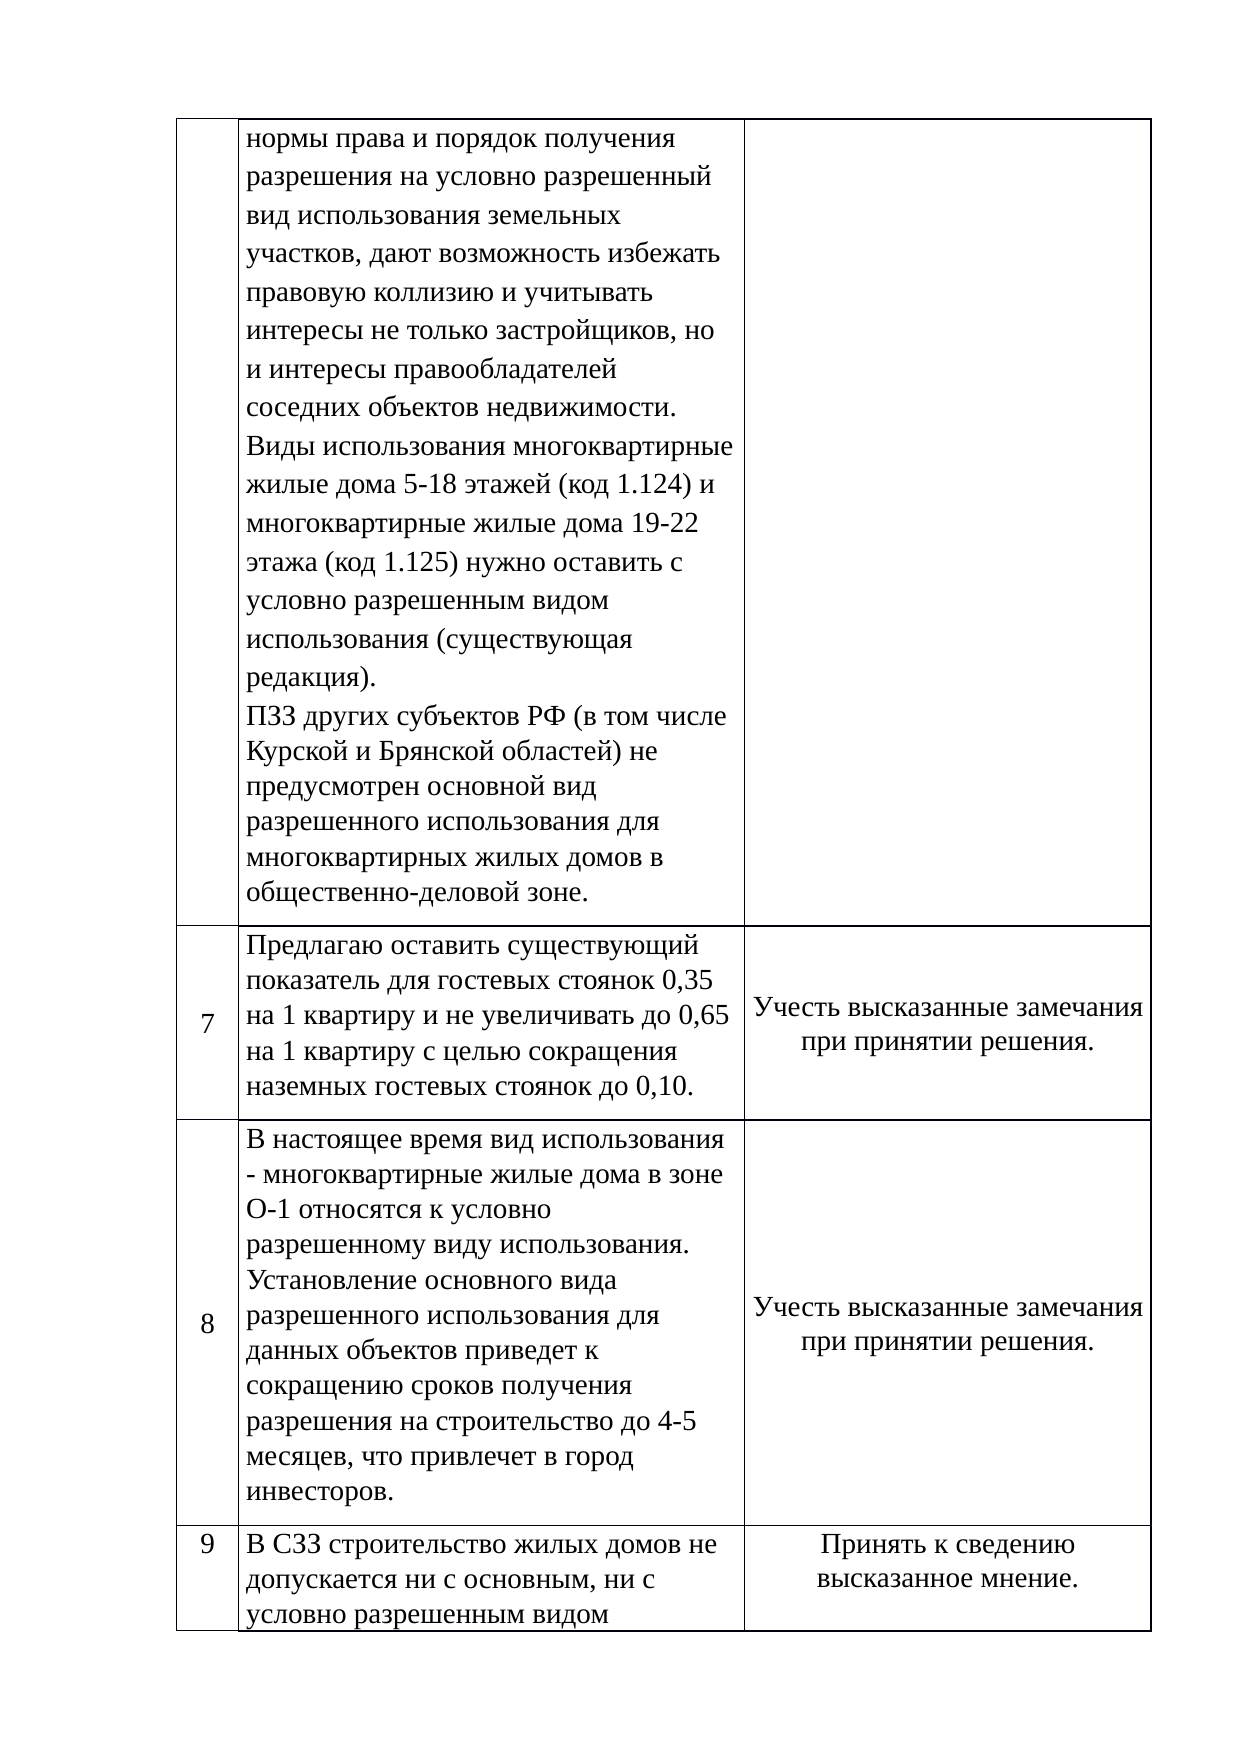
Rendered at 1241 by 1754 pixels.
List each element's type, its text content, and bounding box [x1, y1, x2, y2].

table_cell Учесть высказанные замечания при принятии решения. [745, 1121, 1150, 1524]
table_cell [745, 1526, 1150, 1630]
table_cell 8 [177, 1120, 238, 1524]
table_cell Учесть высказанные замечания при принятии решения. [745, 927, 1150, 1119]
table_cell Предлагаю оставить существующий показатель для гостевых стоянок 0,35 на 1 квартиру и не увеличивать до 0,65 на 1 квартиру с целью сокращения наземных гостевых стоянок до 0,10. [239, 927, 744, 1119]
table_cell 9 [177, 1526, 238, 1630]
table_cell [239, 120, 744, 925]
table_cell 6 [177, 119, 238, 925]
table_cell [745, 120, 1150, 925]
table_cell В настоящее время вид использования - многоквартирные жилые дома в зоне О-1 относятся к условно разрешенному виду использования. Установление основного вида разрешенного использования для данных объектов приведет к сокращению сроков получения разрешения на строительство до 4-5 месяцев, что привлечет в город инвесторов. [239, 1121, 744, 1524]
table_cell 7 [177, 926, 238, 1119]
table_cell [239, 1526, 744, 1630]
